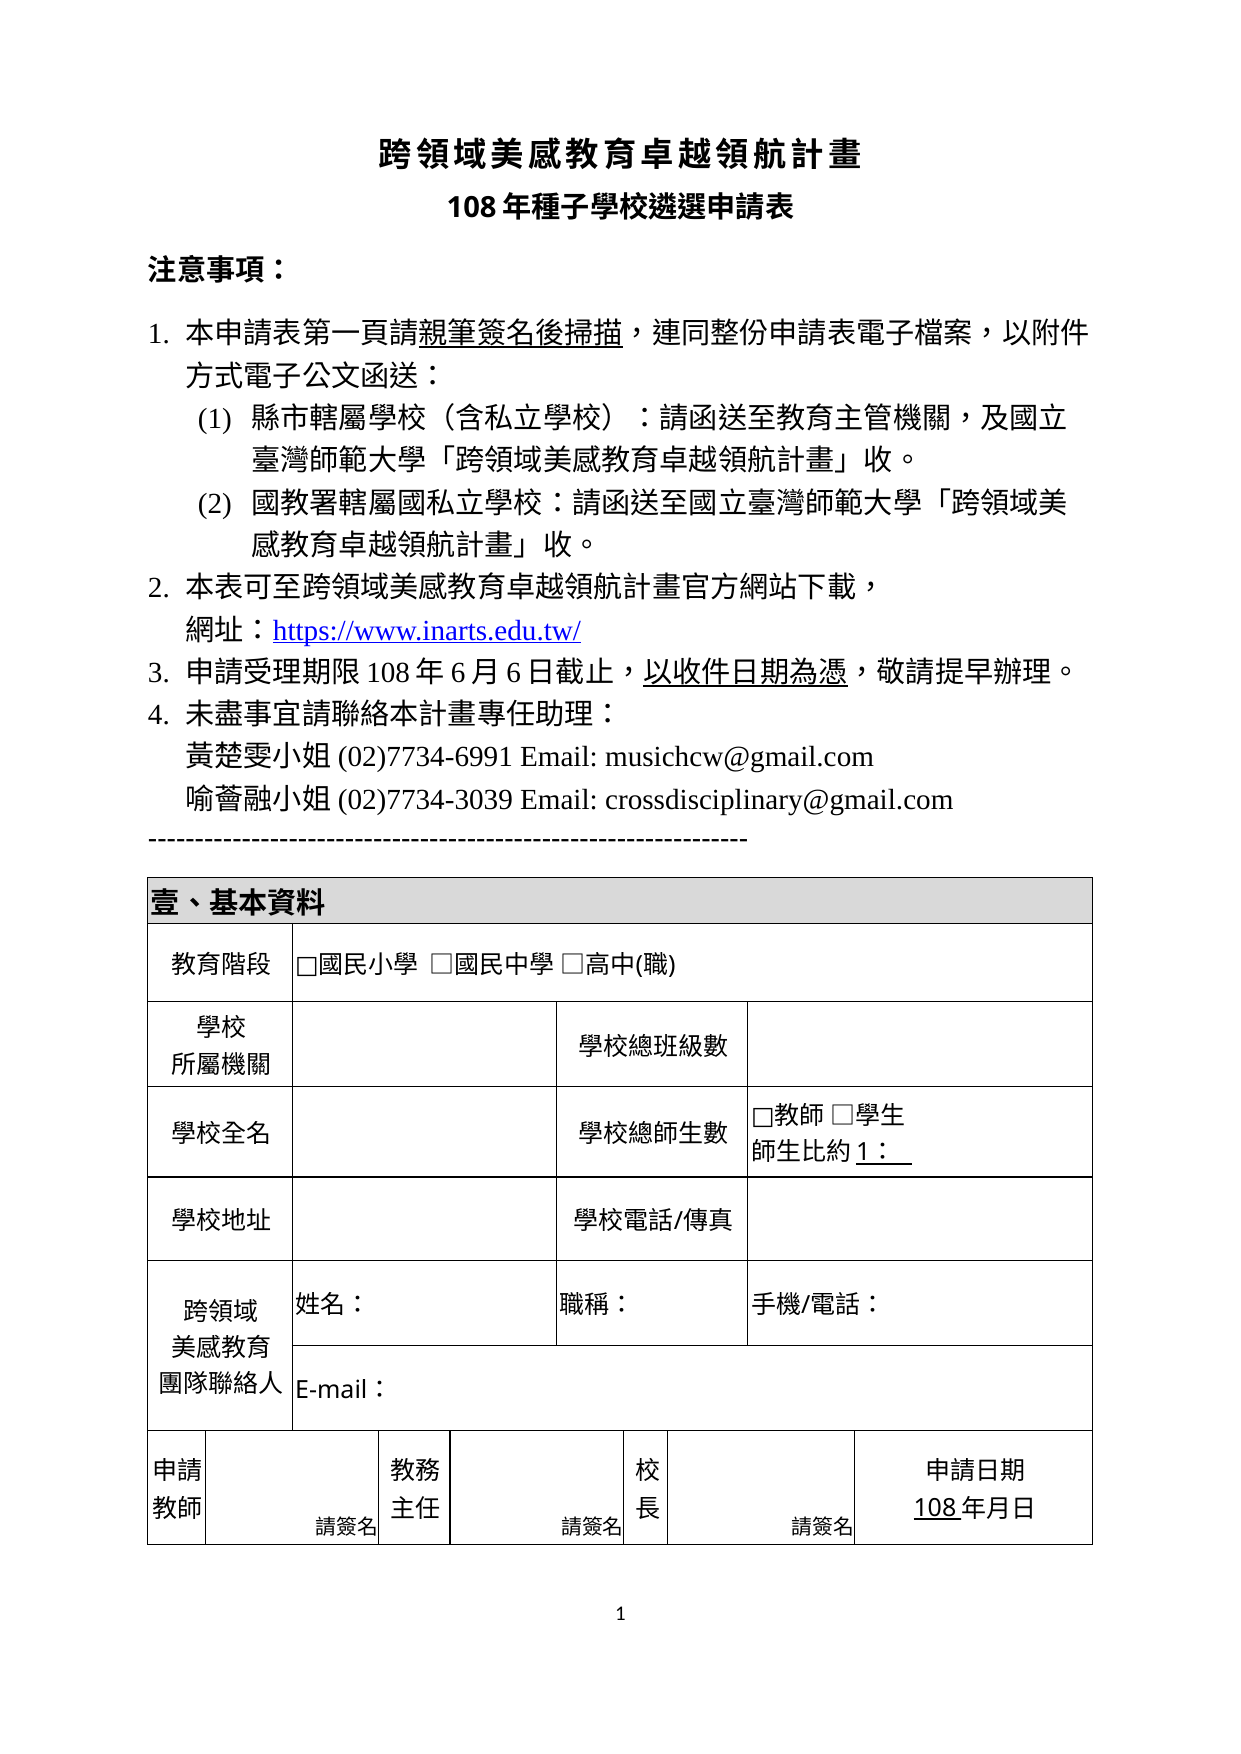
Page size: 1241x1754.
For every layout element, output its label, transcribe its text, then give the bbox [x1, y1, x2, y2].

table_cell [748, 1002, 1092, 1086]
table_cell □教師 □學生 師生比約1： [748, 1087, 1092, 1176]
list 本申請表第一頁請親筆簽名後掃描，連同整份申請表電子檔案，以附件方式電子公文函送： [148, 310, 1092, 395]
table_cell 職稱： [557, 1261, 747, 1345]
table_cell 申請日期 108年月日 [855, 1431, 1092, 1544]
table_cell 跨領域 美感教育 團隊聯絡人 [148, 1261, 292, 1430]
table_cell 學校地址 [148, 1178, 292, 1260]
list 申請受理期限108年6月6日截止，以收件日期為憑，敬請提早辦理。 [148, 648, 1092, 691]
table_cell 學校總班級數 [557, 1002, 747, 1086]
table_cell 學校 所屬機關 [148, 1002, 292, 1086]
table_cell [293, 1087, 556, 1176]
table_cell [748, 1178, 1092, 1260]
table_cell 姓名： [293, 1261, 556, 1345]
list 本表可至跨領域美感教育卓越領航計畫官方網站下載， 網址：https://www.inarts.edu.tw/ [148, 564, 1092, 648]
table_cell 校長 [624, 1431, 667, 1544]
list 未盡事宜請聯絡本計畫專任助理： 黃楚雯小姐 (02)7734-6991 Email: musichcw@gmail.com 喻薈融小姐 (02)7734-3039 Email: crossdisciplinary@gmail.com [148, 691, 1092, 818]
table_cell E-mail： [293, 1346, 1092, 1430]
table_cell [293, 1002, 556, 1086]
table_cell 請簽名 [668, 1431, 854, 1544]
list 國教署轄屬國私立學校：請函送至國立臺灣師範大學「跨領域美感教育卓越領航計畫」收。 [198, 479, 1092, 564]
table_cell 申請教師 [148, 1431, 205, 1544]
table_cell 學校總師生數 [557, 1087, 747, 1176]
table_header 壹、基本資料 [148, 878, 1092, 923]
text ---------------------------------------------------------------- [148, 818, 1092, 857]
table_cell 手機/電話： [748, 1261, 1092, 1345]
table_cell 請簽名 [451, 1431, 623, 1544]
table_cell 教務主任 [379, 1431, 449, 1544]
text 注意事項： [148, 247, 1092, 289]
table_cell 請簽名 [206, 1431, 378, 1544]
table_cell [293, 1178, 556, 1260]
table_cell □國民小學 □國民中學 □高中(職) [293, 924, 1092, 1001]
text 108年種子學校遴選申請表 [148, 183, 1092, 226]
list 縣市轄屬學校（含私立學校）：請函送至教育主管機關，及國立臺灣師範大學「跨領域美感教育卓越領航計畫」收。 [198, 395, 1092, 479]
table_cell 教育階段 [148, 924, 292, 1001]
table_cell 學校電話/傳真 [557, 1178, 747, 1260]
table_cell 學校全名 [148, 1087, 292, 1176]
text 跨領域美感教育卓越領航計畫 [148, 128, 1092, 176]
